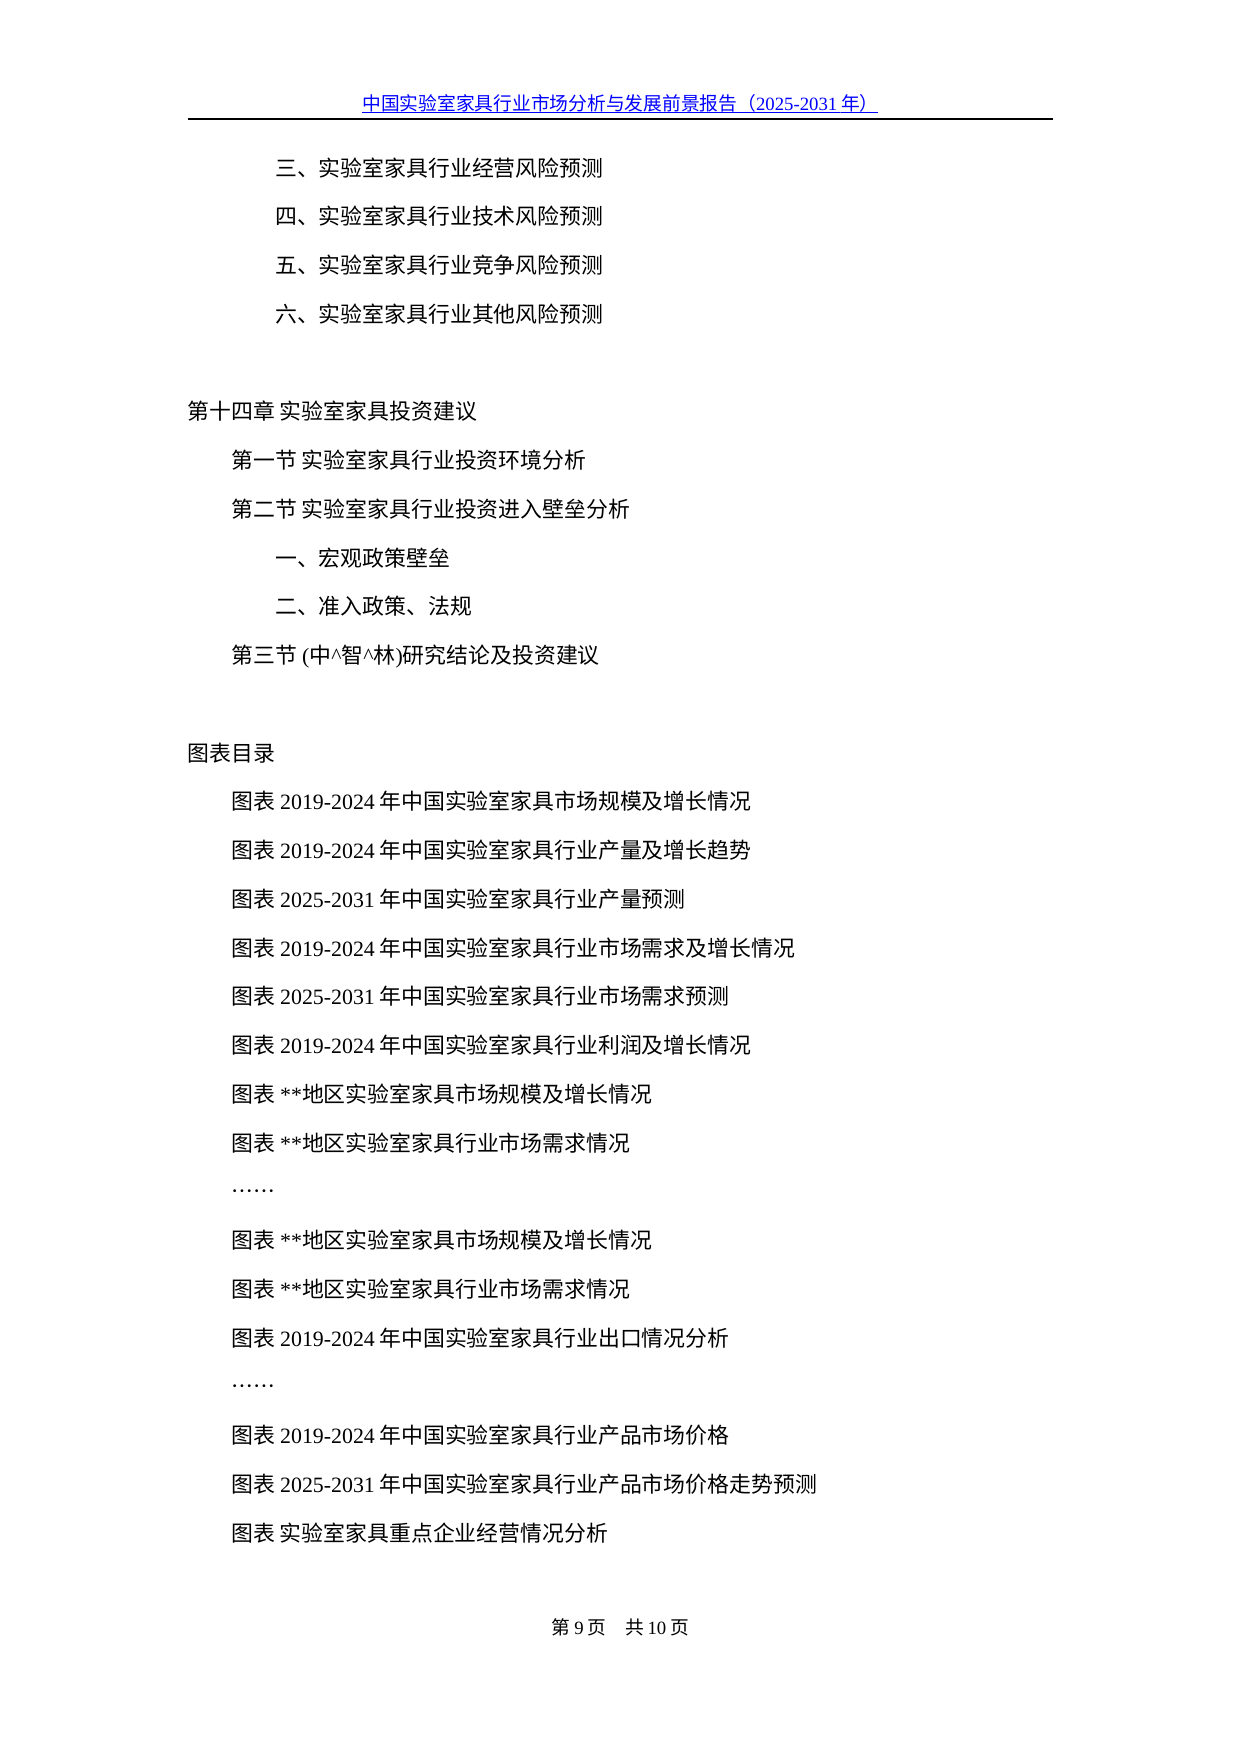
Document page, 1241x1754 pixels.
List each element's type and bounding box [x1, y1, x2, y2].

text [187, 150, 1053, 1548]
